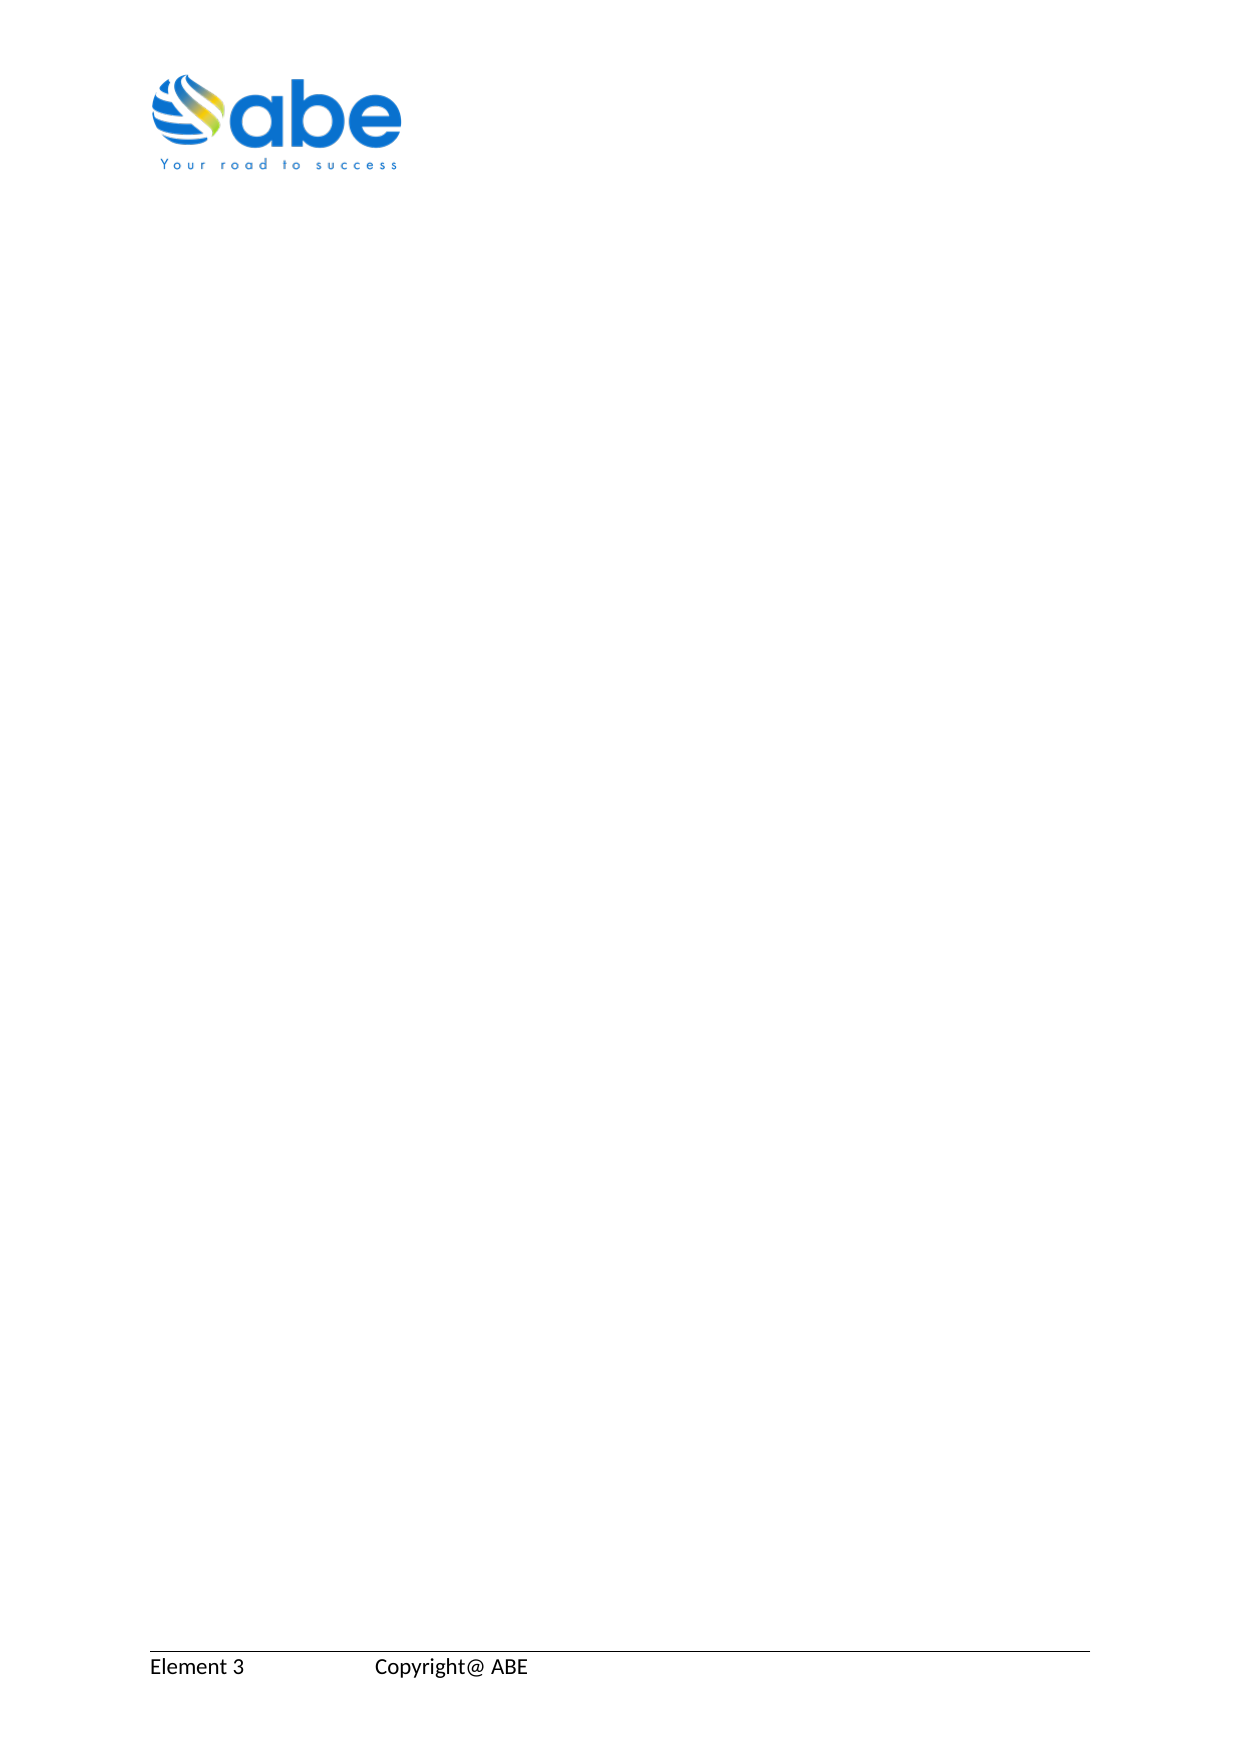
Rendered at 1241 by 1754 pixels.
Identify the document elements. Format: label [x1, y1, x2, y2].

picture [150, 73, 403, 172]
